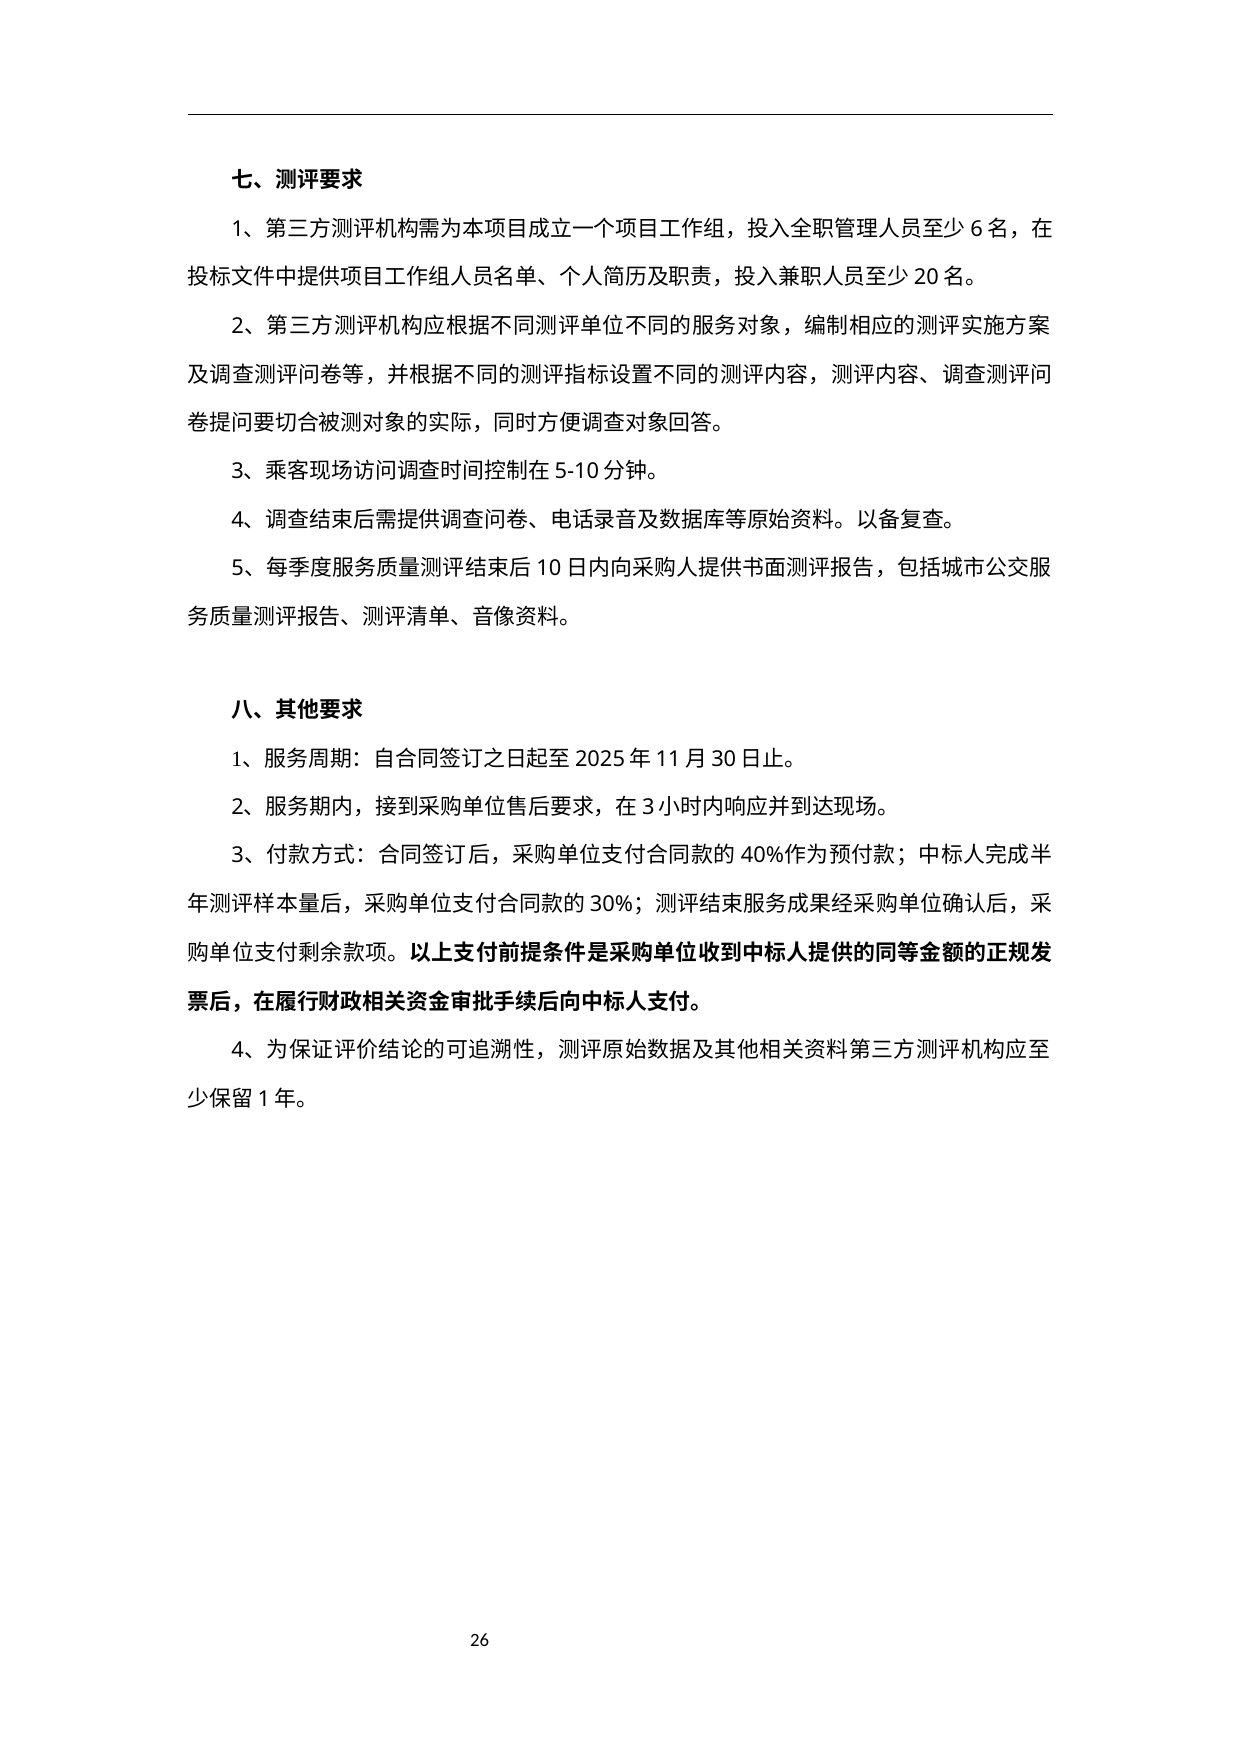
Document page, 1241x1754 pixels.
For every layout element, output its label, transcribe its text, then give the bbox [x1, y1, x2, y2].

text 4、调查结束后需提供调查问卷、电话录音及数据库等原始资料。以备复查。 [187, 502, 1053, 534]
text 1、服务周期：自合同签订之日起至2025年11月30日止。 [187, 740, 1053, 773]
text 3、乘客现场访问调查时间控制在5-10分钟。 [187, 453, 1053, 486]
text 七、测评要求 [187, 162, 1053, 194]
text 4、为保证评价结论的可追溯性，测评原始数据及其他相关资料第三方测评机构应至少保留1年。 [187, 1032, 1053, 1113]
text 3、付款方式：合同签订后，采购单位支付合同款的40%作为预付款；中标人完成半年测评样本量后，采购单位支付合同款的30%；测评结束服务成果经采购单位确认后，采购单位支付剩余款项。以上支付前提条件是采购单位收到中标人提供的同等金额的正规发票后，在履行财政相关资金审批手续后向中标人支付。 [187, 837, 1053, 1016]
text 1、第三方测评机构需为本项目成立一个项目工作组，投入全职管理人员至少6名，在投标文件中提供项目工作组人员名单、个人简历及职责，投入兼职人员至少20名。 [187, 210, 1053, 292]
text 2、服务期内，接到采购单位售后要求，在3小时内响应并到达现场。 [187, 789, 1053, 821]
text 2、第三方测评机构应根据不同测评单位不同的服务对象，编制相应的测评实施方案及调查测评问卷等，并根据不同的测评指标设置不同的测评内容，测评内容、调查测评问卷提问要切合被测对象的实际，同时方便调查对象回答。 [187, 307, 1053, 437]
text 5、每季度服务质量测评结束后10日内向采购人提供书面测评报告，包括城市公交服务质量测评报告、测评清单、音像资料。 [187, 550, 1053, 631]
text 八、其他要求 [187, 692, 1053, 724]
